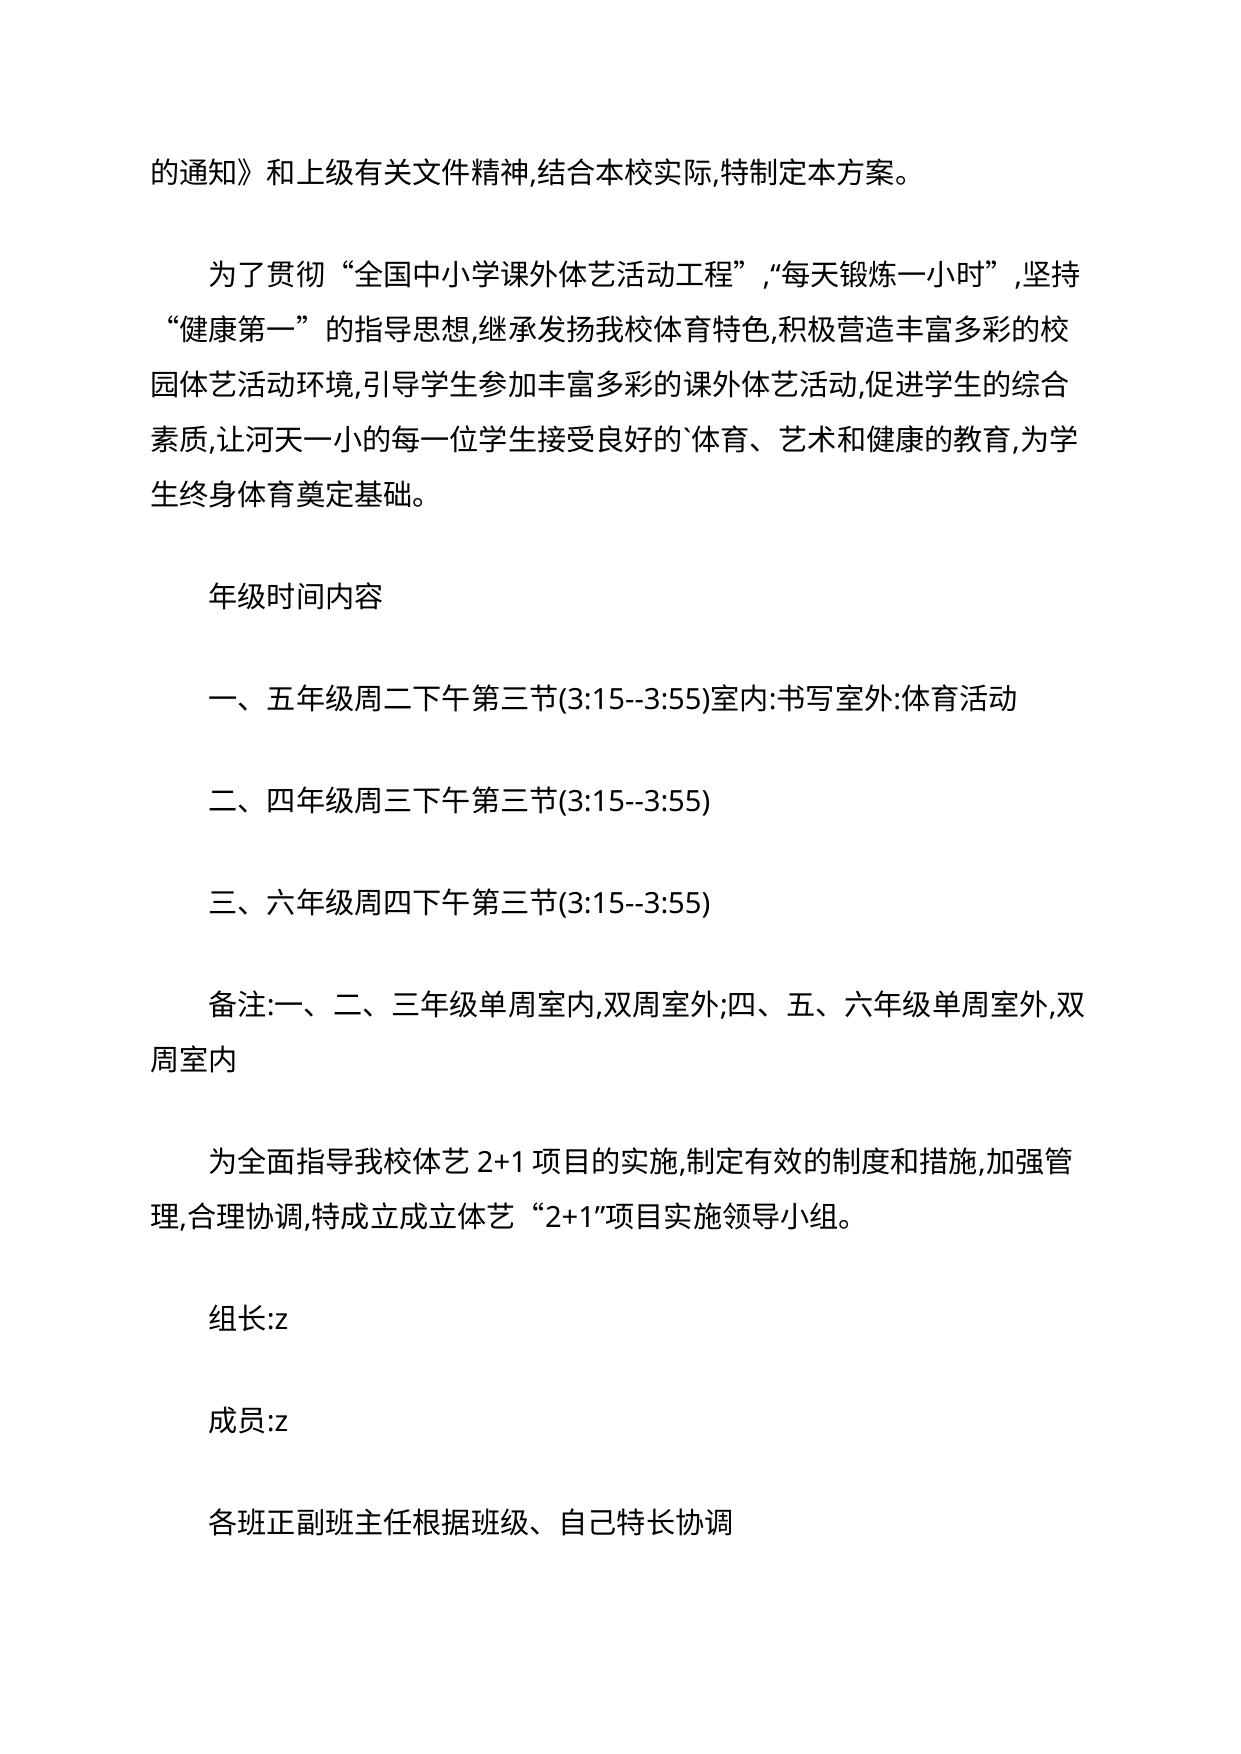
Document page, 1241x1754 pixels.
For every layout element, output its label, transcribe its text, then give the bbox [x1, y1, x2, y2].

text 各班正副班主任根据班级、自己特长协调 [150, 1499, 1090, 1541]
text 一、五年级周二下午第三节(3:15--3:55)室内:书写室外:体育活动 [150, 676, 1090, 718]
text 备注:一、二、三年级单周室内,双周室外;四、五、六年级单周室外,双周室内 [150, 981, 1090, 1079]
text 成员:z [150, 1397, 1090, 1439]
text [150, 150, 1090, 192]
text 二、四年级周三下午第三节(3:15--3:55) [150, 777, 1090, 820]
text 年级时间内容 [150, 574, 1090, 616]
text 三、六年级周四下午第三节(3:15--3:55) [150, 879, 1090, 922]
text 为了贯彻“全国中小学课外体艺活动工程”,“每天锻炼一小时”,坚持“健康第一”的指导思想,继承发扬我校体育特色,积极营造丰富多彩的校园体艺活动环境,引导学生参加丰富多彩的课外体艺活动,促进学生的综合素质,让河天一小的每一位学生接受良好的`体育、艺术和健康的教育,为学生终身体育奠定基础。 [150, 252, 1090, 514]
text 组长:z [150, 1295, 1090, 1338]
text 为全面指导我校体艺2+1项目的实施,制定有效的制度和措施,加强管理,合理协调,特成立成立体艺“2+1”项目实施领导小组。 [150, 1138, 1090, 1236]
